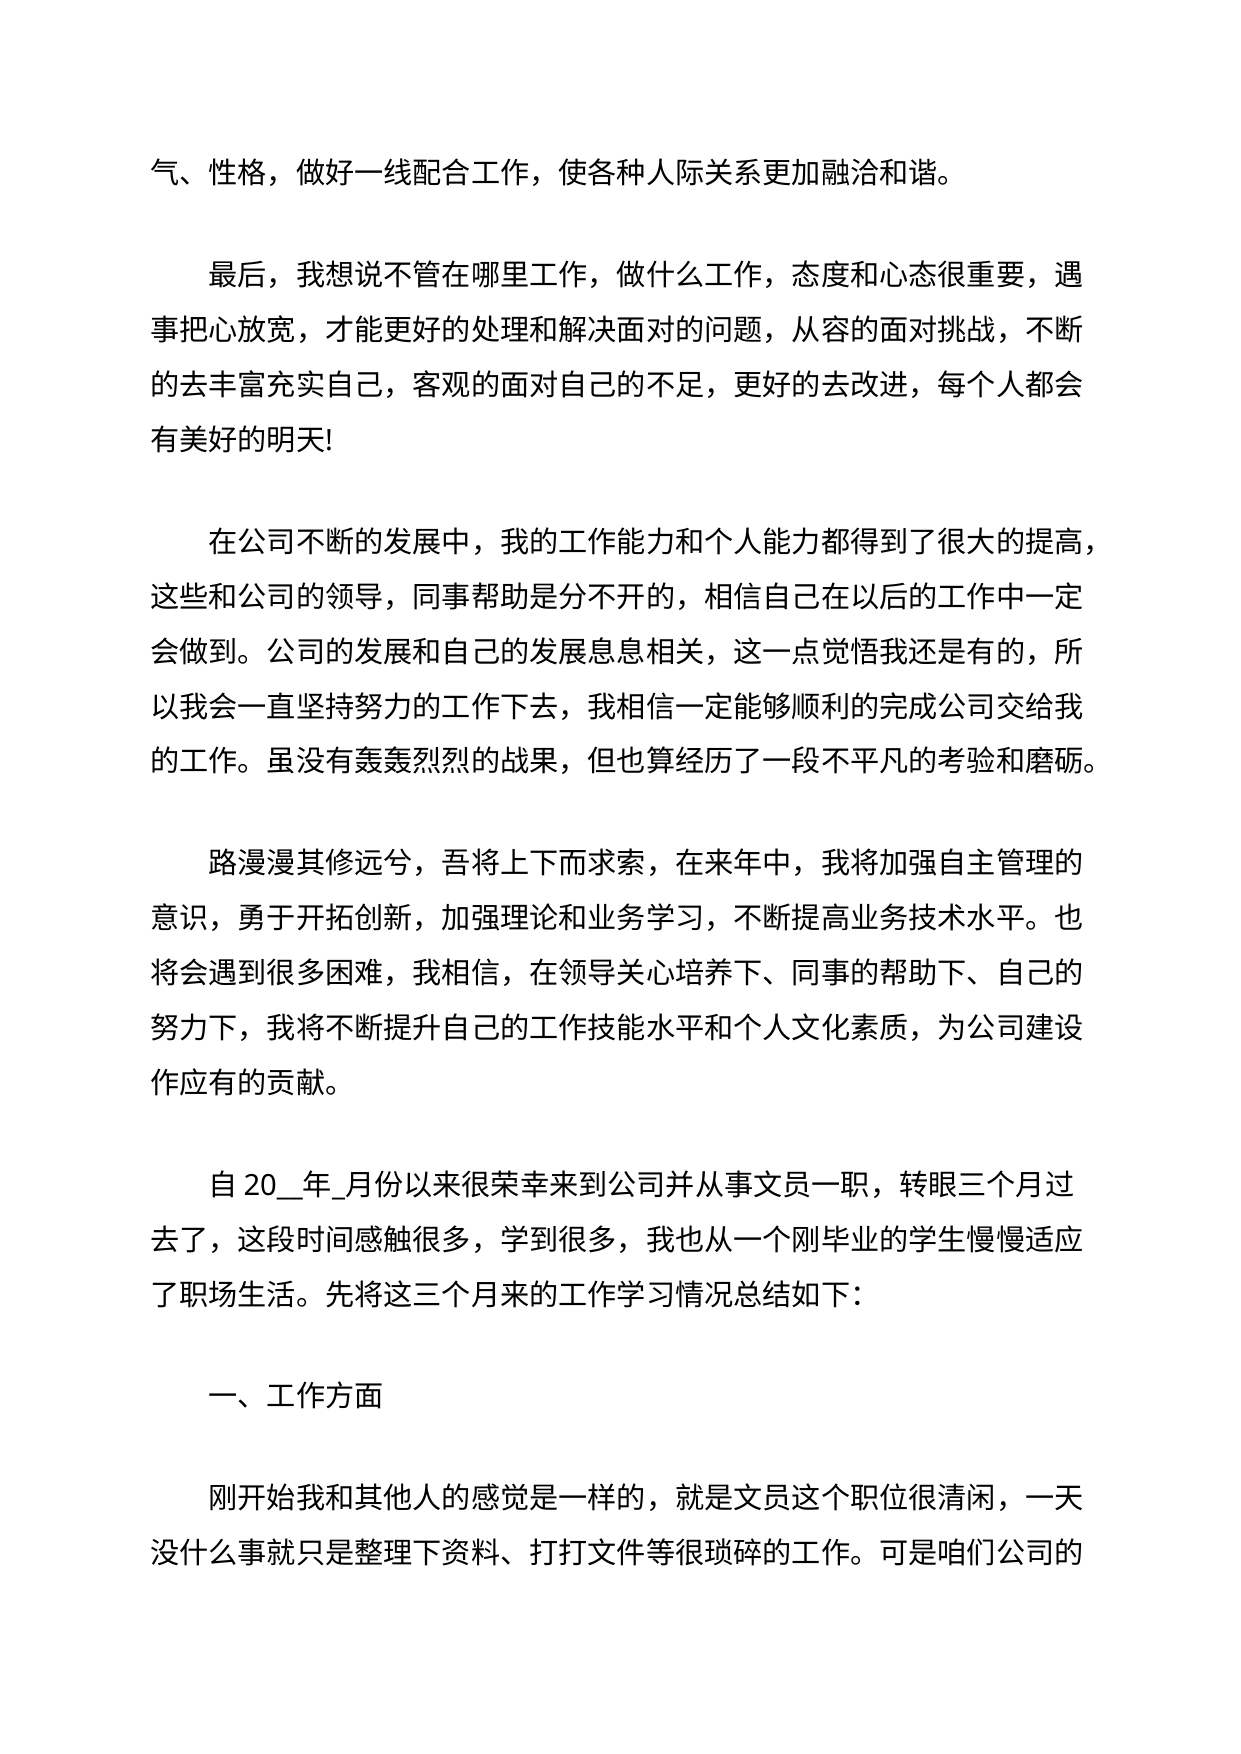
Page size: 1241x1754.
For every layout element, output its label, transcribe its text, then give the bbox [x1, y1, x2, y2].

text 最后，我想说不管在哪里工作，做什么工作，态度和心态很重要，遇事把心放宽，才能更好的处理和解决面对的问题，从容的面对挑战，不断的去丰富充实自己，客观的面对自己的不足，更好的去改进，每个人都会有美好的明天! [150, 252, 1090, 459]
text 路漫漫其修远兮，吾将上下而求索，在来年中，我将加强自主管理的意识，勇于开拓创新，加强理论和业务学习，不断提高业务技术水平。也将会遇到很多困难，我相信，在领导关心培养下、同事的帮助下、自己的努力下，我将不断提升自己的工作技能水平和个人文化素质，为公司建设作应有的贡献。 [150, 840, 1090, 1102]
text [150, 1474, 1090, 1572]
text 在公司不断的发展中，我的工作能力和个人能力都得到了很大的提高，这些和公司的领导，同事帮助是分不开的，相信自己在以后的工作中一定会做到。公司的发展和自己的发展息息相关，这一点觉悟我还是有的，所以我会一直坚持努力的工作下去，我相信一定能够顺利的完成公司交给我的工作。虽没有轰轰烈烈的战果，但也算经历了一段不平凡的考验和磨砺。 [150, 518, 1090, 780]
text 一、工作方面 [150, 1373, 1090, 1415]
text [150, 150, 1090, 192]
text 自20__年_月份以来很荣幸来到公司并从事文员一职，转眼三个月过去了，这段时间感触很多，学到很多，我也从一个刚毕业的学生慢慢适应了职场生活。先将这三个月来的工作学习情况总结如下： [150, 1161, 1090, 1313]
